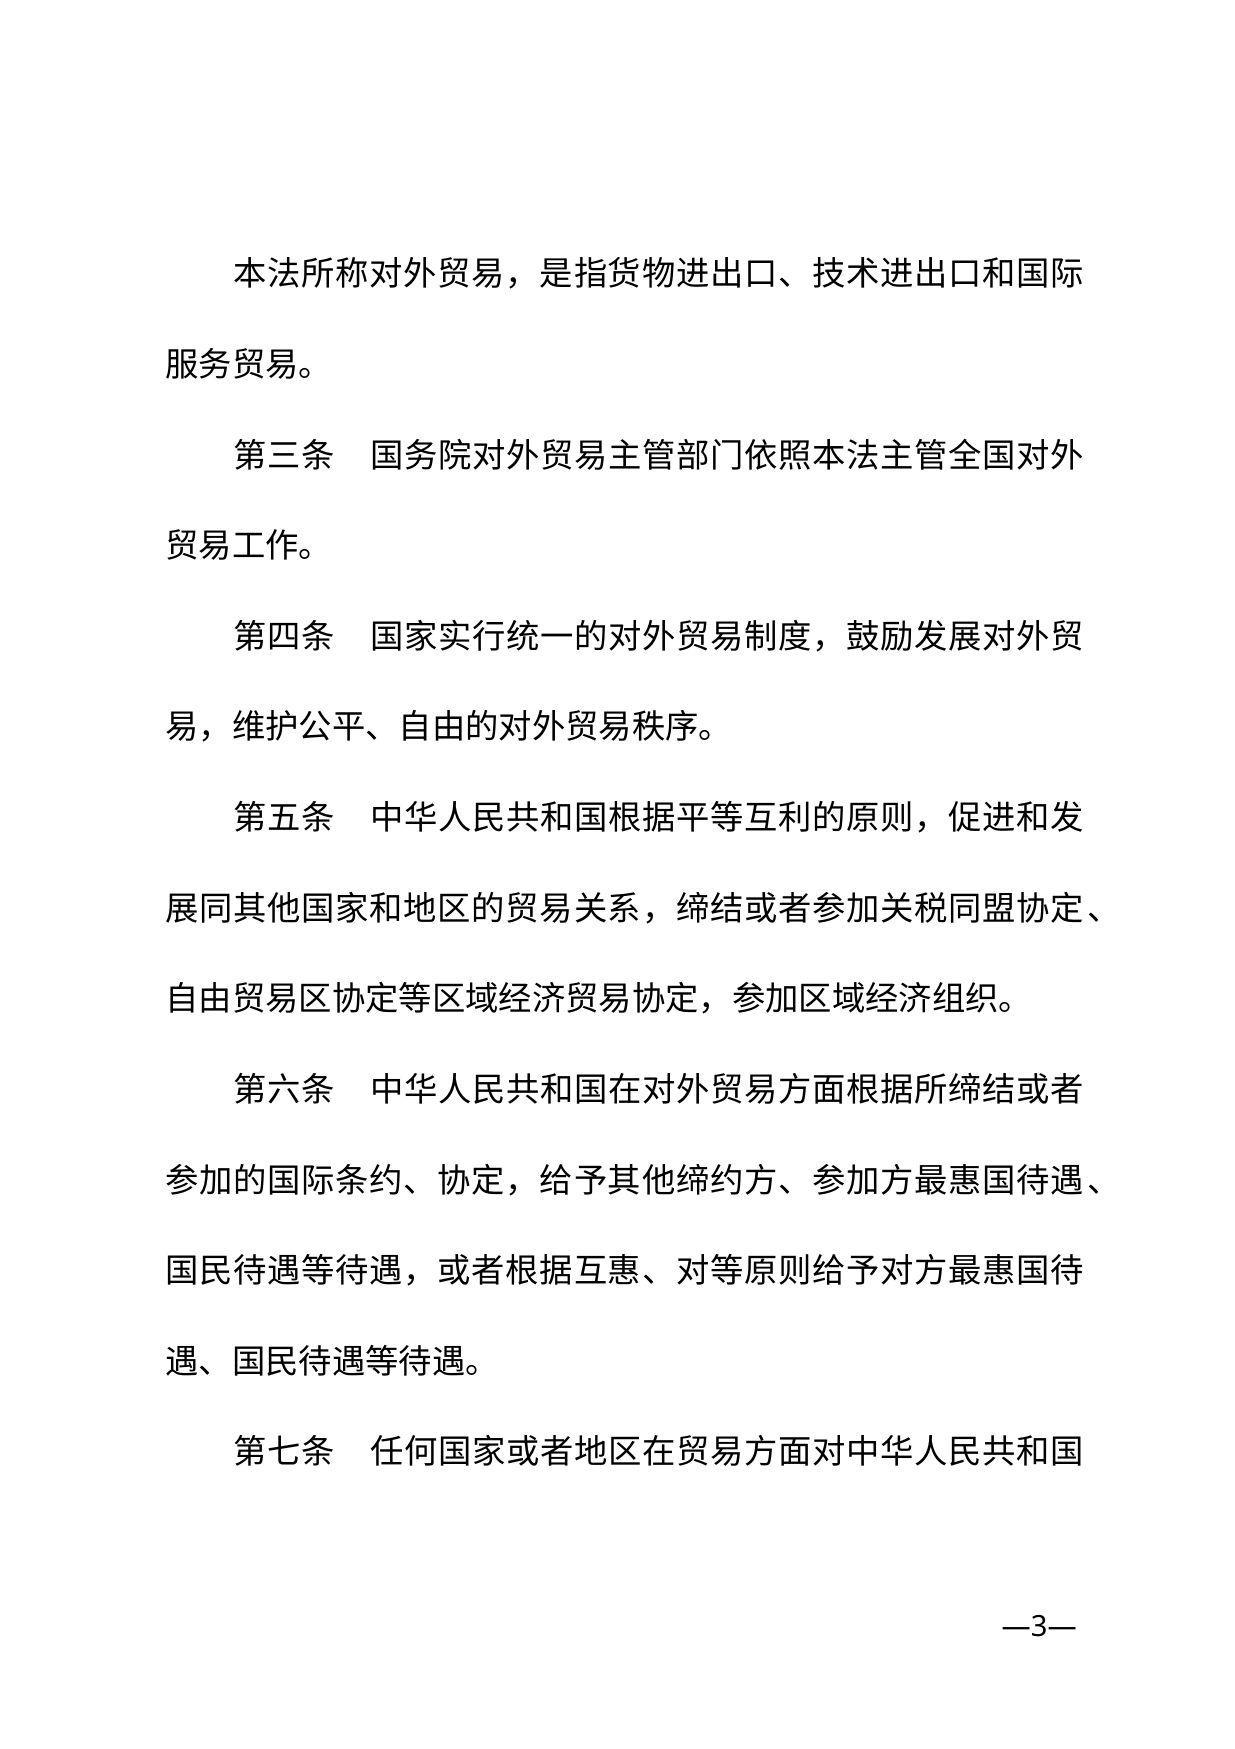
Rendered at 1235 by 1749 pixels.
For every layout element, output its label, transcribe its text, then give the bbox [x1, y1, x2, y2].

text 本法所称对外贸易，是指货物进出口、技术进出口和国际服务贸易。 [165, 226, 1087, 407]
text 第四条 国家实行统一的对外贸易制度，鼓励发展对外贸易，维护公平、自由的对外贸易秩序。 [165, 588, 1087, 770]
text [165, 1404, 1087, 1495]
text 第六条 中华人民共和国在对外贸易方面根据所缔结或者参加的国际条约、协定，给予其他缔约方、参加方最惠国待遇、国民待遇等待遇，或者根据互惠、对等原则给予对方最惠国待遇、国民待遇等待遇。 [165, 1042, 1087, 1404]
text 第五条 中华人民共和国根据平等互利的原则，促进和发展同其他国家和地区的贸易关系，缔结或者参加关税同盟协定、自由贸易区协定等区域经济贸易协定，参加区域经济组织。 [165, 770, 1087, 1042]
text 第三条 国务院对外贸易主管部门依照本法主管全国对外贸易工作。 [165, 407, 1087, 588]
